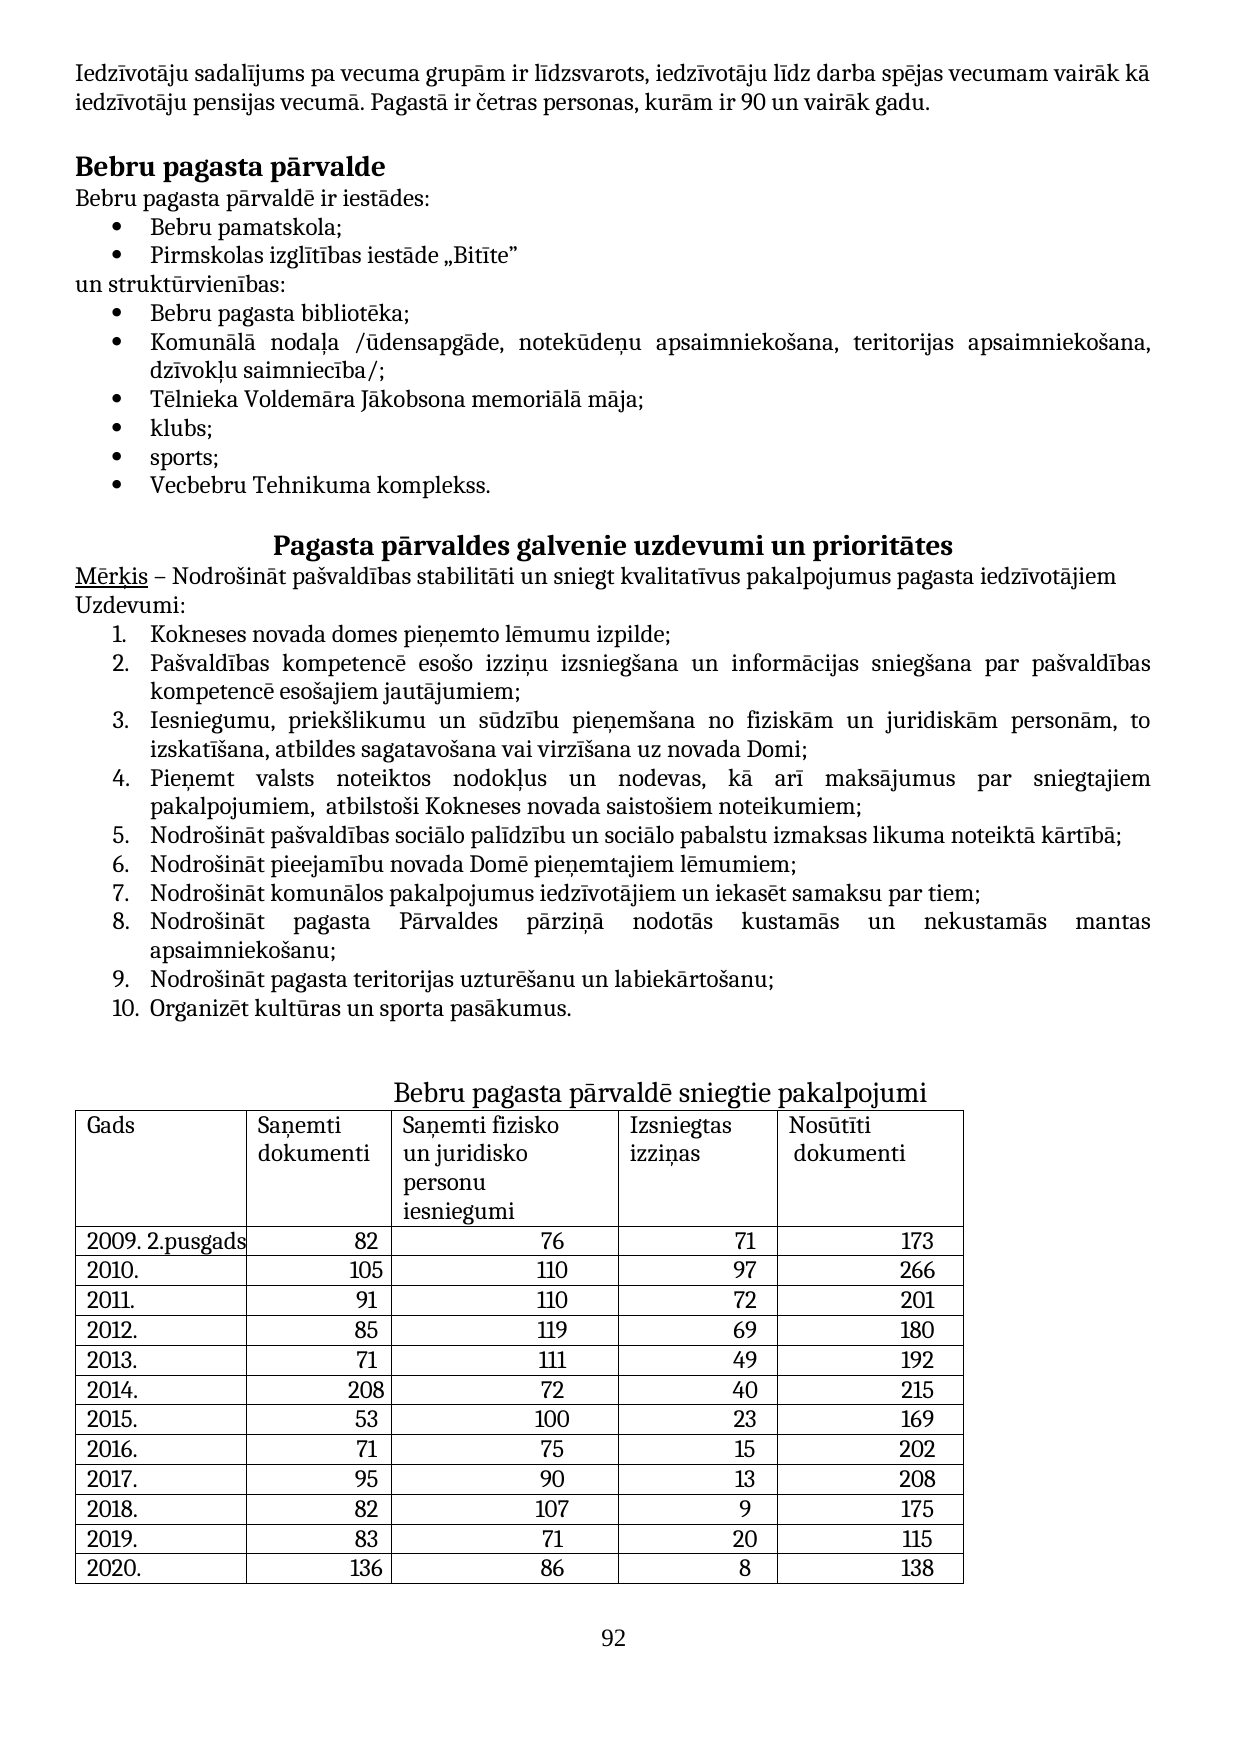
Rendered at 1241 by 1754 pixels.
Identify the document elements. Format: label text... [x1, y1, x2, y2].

list Iesniegumu, priekšlikumu un sūdzību pieņemšana no fiziskām un juridiskām personām, to izskatīšana, atbildes sagatavošana vai virzīšana uz novada Domi; [112, 706, 1152, 763]
list Nodrošināt pieejamību novada Domē pieņemtajiem lēmumiem; [112, 850, 1152, 878]
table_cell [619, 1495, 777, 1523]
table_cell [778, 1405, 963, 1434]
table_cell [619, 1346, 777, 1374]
list sports; [112, 442, 1152, 471]
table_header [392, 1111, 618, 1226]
list Nodrošināt komunālos pakalpojumus iedzīvotājiem un iekasēt samaksu par tiem; [112, 878, 1152, 907]
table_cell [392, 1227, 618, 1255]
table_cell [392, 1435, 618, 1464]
text Mērķis – Nodrošināt pašvaldības stabilitāti un sniegt kvalitatīvus pakalpojumus pagasta iedzīvotājiem [75, 562, 1152, 591]
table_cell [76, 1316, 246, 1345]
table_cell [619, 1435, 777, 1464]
text Pagasta pārvaldes galvenie uzdevumi un prioritātes [75, 529, 1152, 562]
list Tēlnieka Voldemāra Jākobsona memoriālā māja; [112, 385, 1152, 414]
text Bebru pagasta pārvaldē sniegtie pakalpojumi [75, 1076, 1240, 1109]
text un struktūrvienības: [75, 270, 1158, 299]
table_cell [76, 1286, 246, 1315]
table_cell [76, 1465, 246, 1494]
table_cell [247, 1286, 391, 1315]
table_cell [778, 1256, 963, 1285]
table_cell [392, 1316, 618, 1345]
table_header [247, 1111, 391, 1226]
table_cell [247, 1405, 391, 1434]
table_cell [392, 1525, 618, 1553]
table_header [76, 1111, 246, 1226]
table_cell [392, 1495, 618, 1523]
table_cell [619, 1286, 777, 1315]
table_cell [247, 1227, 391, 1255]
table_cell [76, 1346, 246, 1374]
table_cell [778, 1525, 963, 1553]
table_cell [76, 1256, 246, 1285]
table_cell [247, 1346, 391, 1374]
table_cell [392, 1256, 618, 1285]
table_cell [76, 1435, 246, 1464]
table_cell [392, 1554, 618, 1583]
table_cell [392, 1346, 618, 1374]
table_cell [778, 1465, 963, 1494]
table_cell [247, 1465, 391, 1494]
list Bebru pagasta bibliotēka; [112, 299, 1158, 327]
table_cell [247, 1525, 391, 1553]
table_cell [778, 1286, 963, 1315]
list Kokneses novada domes pieņemto lēmumu izpilde; [112, 620, 1152, 648]
list Pirmskolas izglītības iestāde „Bitīte” [112, 241, 1158, 270]
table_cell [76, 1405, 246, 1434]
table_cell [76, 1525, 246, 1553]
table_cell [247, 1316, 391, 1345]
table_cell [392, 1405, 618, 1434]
list Pašvaldības kompetencē esošo izziņu izsniegšana un informācijas sniegšana par pašvaldības kompetencē esošajiem jautājumiem; [112, 648, 1152, 706]
list Nodrošināt pagasta Pārvaldes pārziņā nodotās kustamās un nekustamās mantas apsaimniekošanu; [112, 907, 1152, 965]
text Bebru pagasta pārvalde [75, 150, 1158, 184]
list Nodrošināt pašvaldības sociālo palīdzību un sociālo pabalstu izmaksas likuma noteiktā kārtībā; [112, 821, 1152, 850]
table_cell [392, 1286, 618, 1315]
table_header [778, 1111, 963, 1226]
list Organizēt kultūras un sporta pasākumus. [112, 993, 1152, 1022]
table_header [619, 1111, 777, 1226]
text Uzdevumi: [75, 591, 1152, 620]
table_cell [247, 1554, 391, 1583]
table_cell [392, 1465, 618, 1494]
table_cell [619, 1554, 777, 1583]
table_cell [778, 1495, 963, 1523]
list Nodrošināt pagasta teritorijas uzturēšanu un labiekārtošanu; [112, 965, 1152, 993]
text Bebru pagasta pārvaldē ir iestādes: [75, 184, 1158, 212]
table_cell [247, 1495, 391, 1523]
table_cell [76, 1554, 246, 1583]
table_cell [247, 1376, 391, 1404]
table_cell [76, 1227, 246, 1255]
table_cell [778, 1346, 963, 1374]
list Komunālā nodaļa /ūdensapgāde, notekūdeņu apsaimniekošana, teritorijas apsaimniekošana, dzīvokļu saimniecība/; [112, 327, 1152, 385]
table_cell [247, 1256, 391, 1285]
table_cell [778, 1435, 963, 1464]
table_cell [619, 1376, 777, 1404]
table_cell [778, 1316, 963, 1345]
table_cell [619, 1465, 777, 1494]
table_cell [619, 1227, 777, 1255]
list Pieņemt valsts noteiktos nodokļus un nodevas, kā arī maksājumus par sniegtajiem pakalpojumiem, atbilstoši Kokneses novada saistošiem noteikumiem; [112, 763, 1152, 821]
list Vecbebru Tehnikuma komplekss. [112, 471, 1152, 500]
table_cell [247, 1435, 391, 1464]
list klubs; [112, 414, 1152, 442]
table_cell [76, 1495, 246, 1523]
list Bebru pamatskola; [112, 212, 1158, 241]
text Iedzīvotāju sadalījums pa vecuma grupām ir līdzsvarots, iedzīvotāju līdz darba spējas vecumam vairāk kā iedzīvotāju pensijas vecumā. Pagastā ir četras personas, kurām ir 90 un vairāk gadu. [75, 59, 1152, 117]
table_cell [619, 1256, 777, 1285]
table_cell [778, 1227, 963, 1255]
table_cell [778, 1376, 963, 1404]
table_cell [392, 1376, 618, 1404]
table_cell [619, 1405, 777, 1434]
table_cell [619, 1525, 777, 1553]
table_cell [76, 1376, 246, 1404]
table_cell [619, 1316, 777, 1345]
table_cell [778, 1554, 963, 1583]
